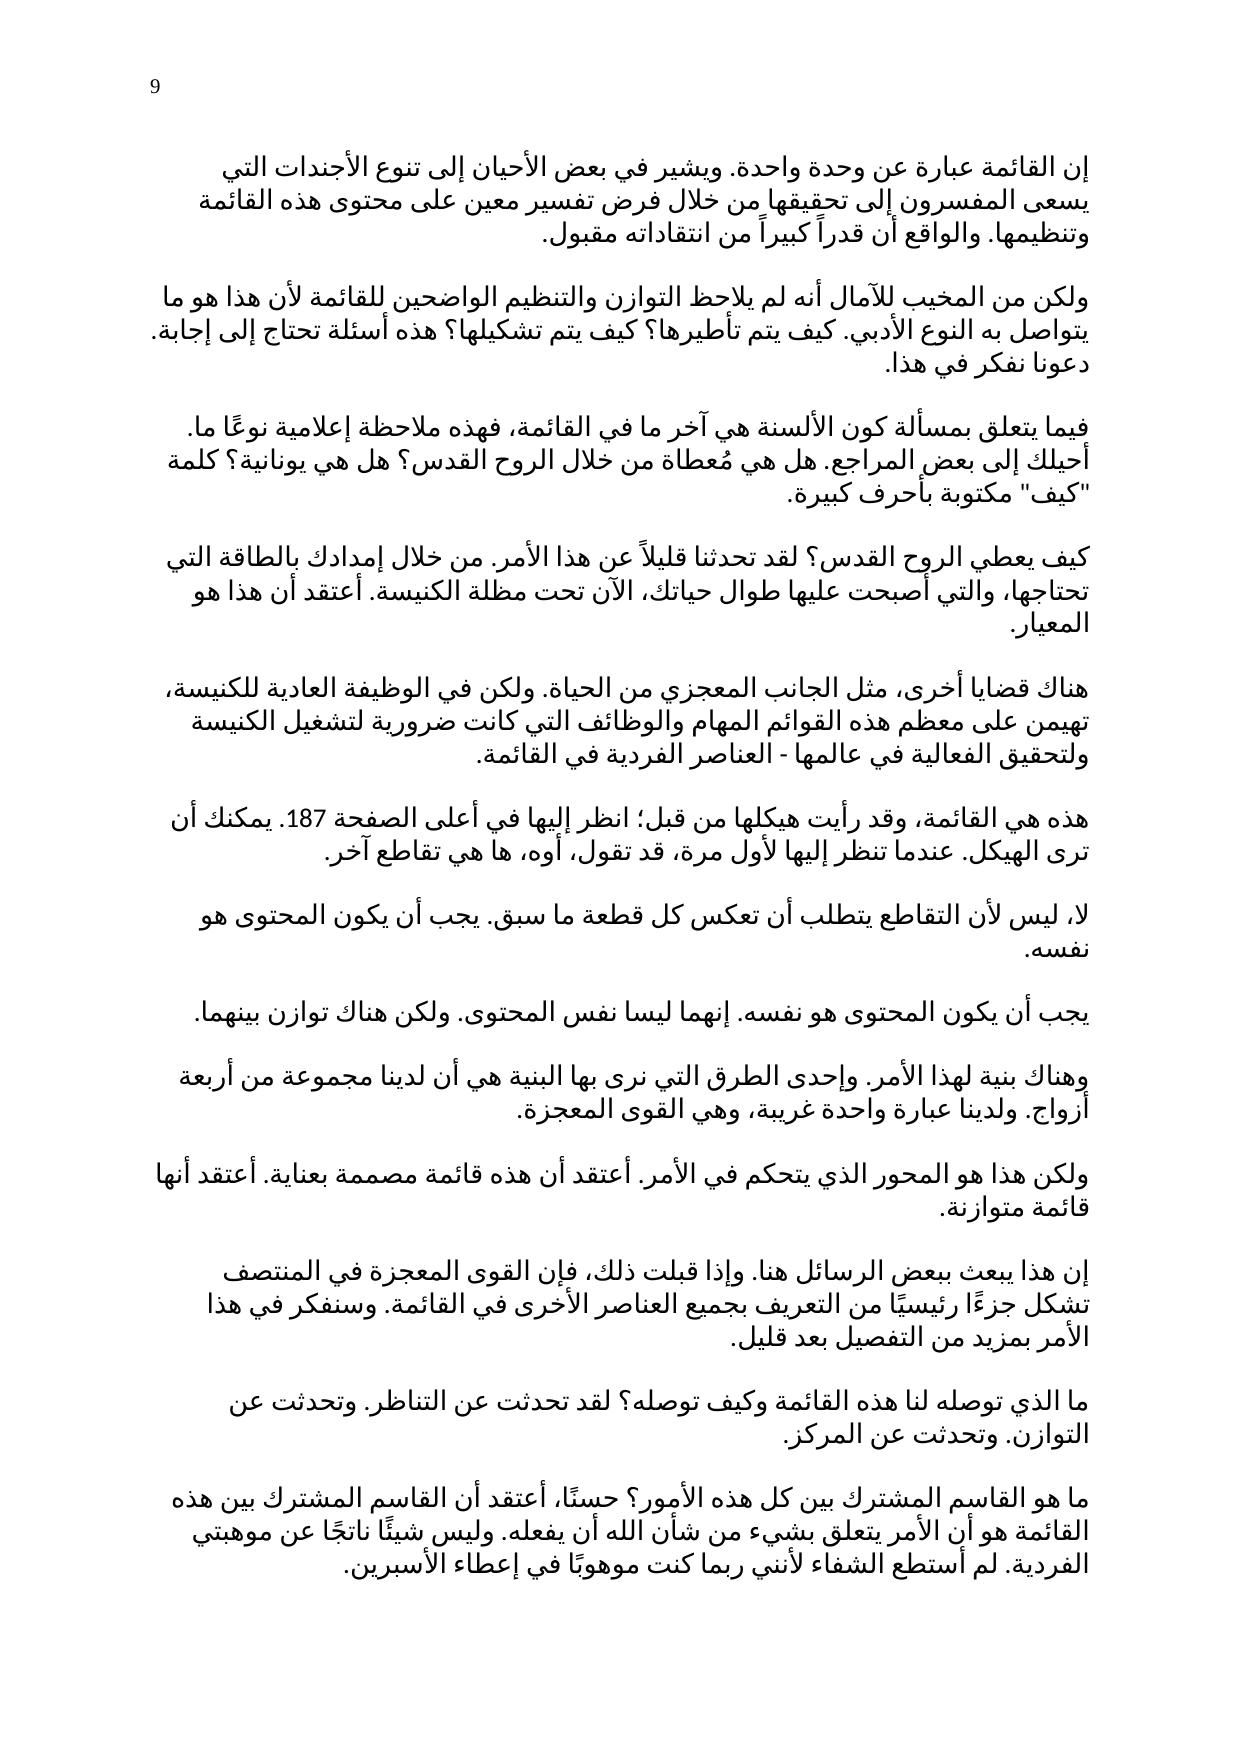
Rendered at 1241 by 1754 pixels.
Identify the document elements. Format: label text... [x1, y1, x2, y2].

text ولكن من المخيب للآمال أنه لم يلاحظ التوازن والتنظيم الواضحين للقائمة لأن هذا هو ما يتواصل به النوع الأدبي. كيف يتم تأطيرها؟ كيف يتم تشكيلها؟ هذه أسئلة تحتاج إلى إجابة. دعونا نفكر في هذا. [150, 280, 1090, 379]
text يجب أن يكون المحتوى هو نفسه. إنهما ليسا نفس المحتوى. ولكن هناك توازن بينهما. [150, 995, 1090, 1028]
text هذه هي القائمة، وقد رأيت هيكلها من قبل؛ انظر إليها في أعلى الصفحة 187. يمكنك أن ترى الهيكل. عندما تنظر إليها لأول مرة، قد تقول، أوه، ها هي تقاطع آخر. [150, 801, 1090, 867]
text إن القائمة عبارة عن وحدة واحدة. ويشير في بعض الأحيان إلى تنوع الأجندات التي يسعى المفسرون إلى تحقيقها من خلال فرض تفسير معين على محتوى هذه القائمة وتنظيمها. والواقع أن قدراً كبيراً من انتقاداته مقبول. [150, 150, 1090, 249]
text ما هو القاسم المشترك بين كل هذه الأمور؟ حسنًا، أعتقد أن القاسم المشترك بين هذه القائمة هو أن الأمر يتعلق بشيء من شأن الله أن يفعله. وليس شيئًا ناتجًا عن موهبتي الفردية. لم أستطع الشفاء لأنني ربما كنت موهوبًا في إعطاء الأسبرين. [150, 1481, 1090, 1580]
text وهناك بنية لهذا الأمر. وإحدى الطرق التي نرى بها البنية هي أن لدينا مجموعة من أربعة أزواج. ولدينا عبارة واحدة غريبة، وهي القوى المعجزة. [150, 1059, 1090, 1126]
text إن هذا يبعث ببعض الرسائل هنا. وإذا قبلت ذلك، فإن القوى المعجزة في المنتصف تشكل جزءًا رئيسيًا من التعريف بجميع العناصر الأخرى في القائمة. وسنفكر في هذا الأمر بمزيد من التفصيل بعد قليل. [150, 1254, 1090, 1353]
text ولكن هذا هو المحور الذي يتحكم في الأمر. أعتقد أن هذه قائمة مصممة بعناية. أعتقد أنها قائمة متوازنة. [150, 1157, 1090, 1223]
text لا، ليس لأن التقاطع يتطلب أن تعكس كل قطعة ما سبق. يجب أن يكون المحتوى هو نفسه. [150, 898, 1090, 964]
text فيما يتعلق بمسألة كون الألسنة هي آخر ما في القائمة، فهذه ملاحظة إعلامية نوعًا ما. أحيلك إلى بعض المراجع. هل هي مُعطاة من خلال الروح القدس؟ هل هي يونانية؟ كلمة "كيف" مكتوبة بأحرف كبيرة. [150, 410, 1090, 509]
text ما الذي توصله لنا هذه القائمة وكيف توصله؟ لقد تحدثت عن التناظر. وتحدثت عن التوازن. وتحدثت عن المركز. [150, 1384, 1090, 1450]
text كيف يعطي الروح القدس؟ لقد تحدثنا قليلاً عن هذا الأمر. من خلال إمدادك بالطاقة التي تحتاجها، والتي أصبحت عليها طوال حياتك، الآن تحت مظلة الكنيسة. أعتقد أن هذا هو المعيار. [150, 541, 1090, 640]
text هناك قضايا أخرى، مثل الجانب المعجزي من الحياة. ولكن في الوظيفة العادية للكنيسة، تهيمن على معظم هذه القوائم المهام والوظائف التي كانت ضرورية لتشغيل الكنيسة ولتحقيق الفعالية في عالمها - العناصر الفردية في القائمة. [150, 671, 1090, 770]
